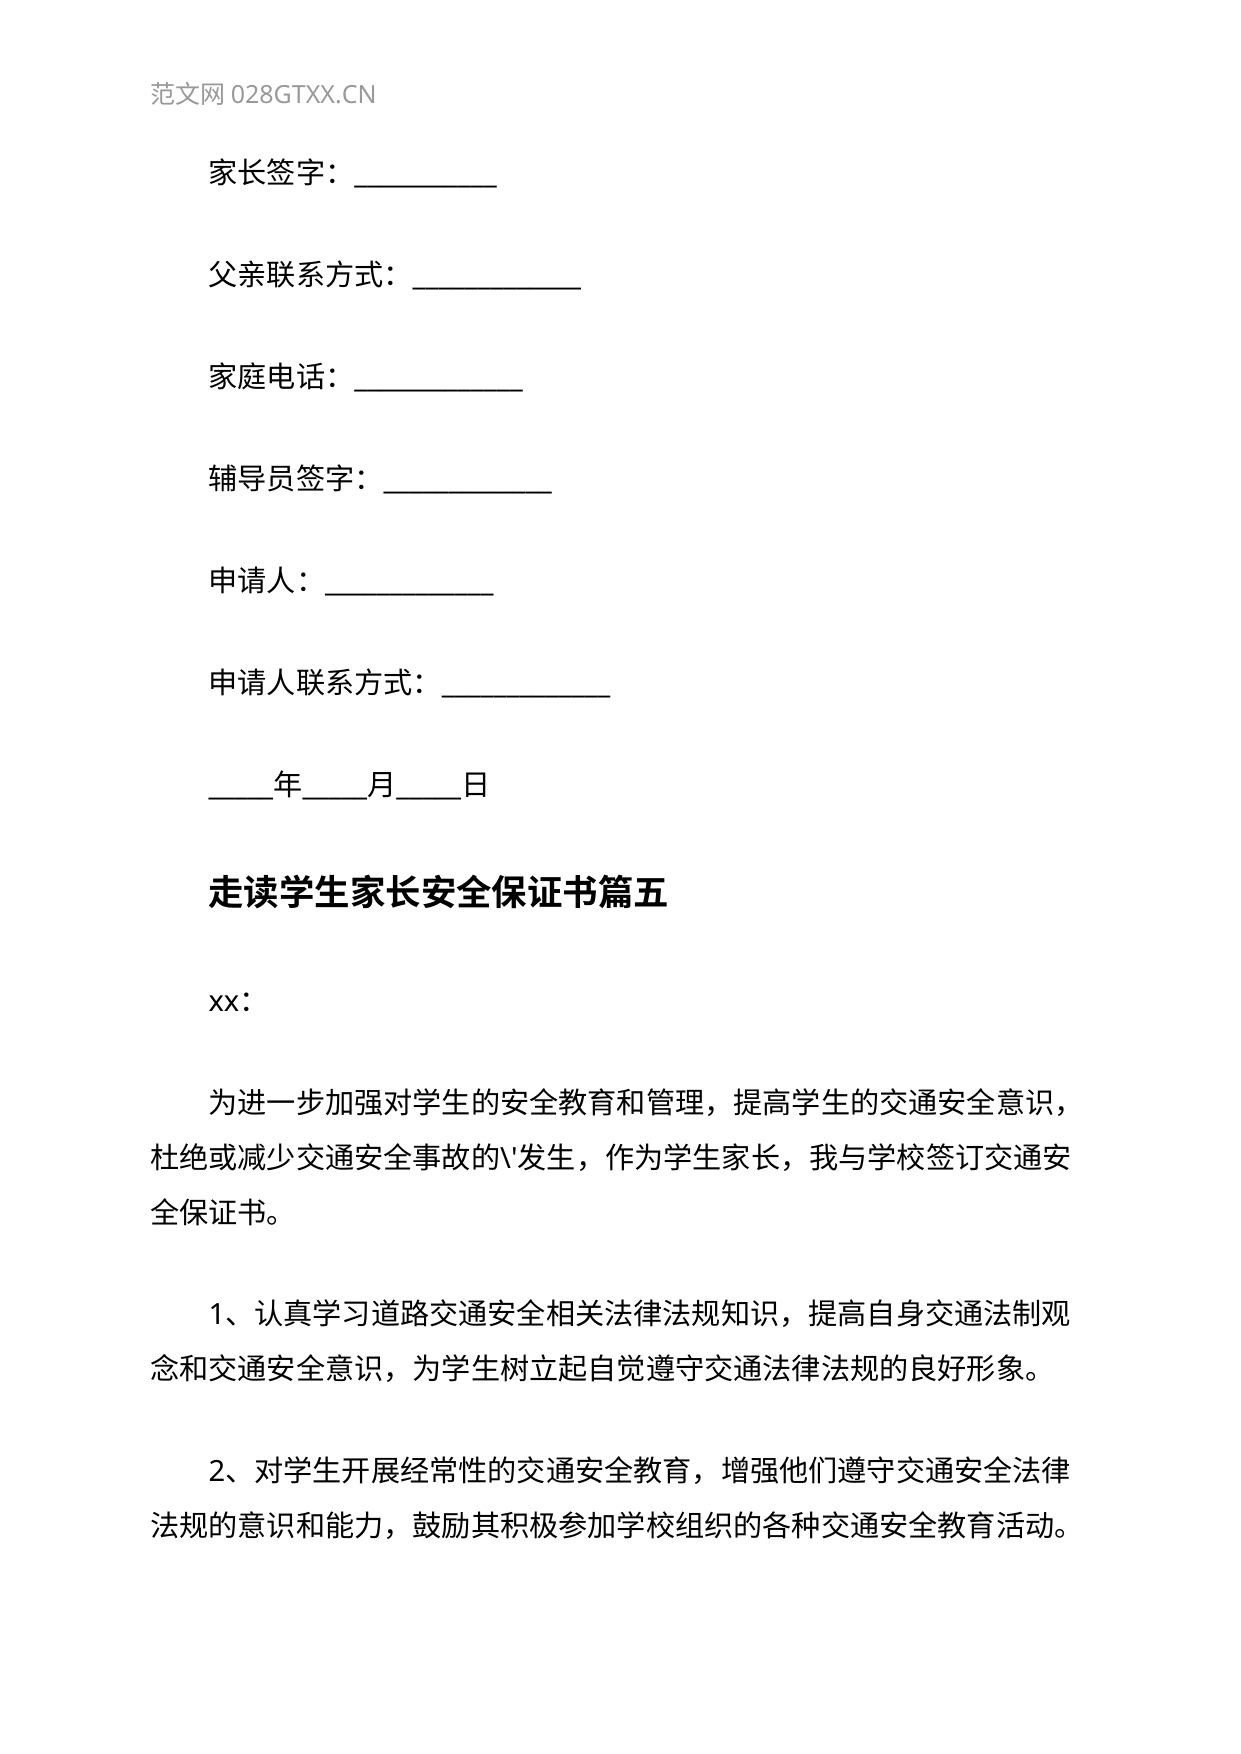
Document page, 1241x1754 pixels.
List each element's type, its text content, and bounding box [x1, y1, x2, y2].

text 为进一步加强对学生的安全教育和管理，提高学生的交通安全意识，杜绝或减少交通安全事故的\'发生，作为学生家长，我与学校签订交通安全保证书。 [150, 1079, 1090, 1231]
text 辅导员签字：_____________ [150, 456, 1090, 498]
text 2、对学生开展经常性的交通安全教育，增强他们遵守交通安全法律法规的意识和能力，鼓励其积极参加学校组织的各种交通安全教育活动。 [150, 1448, 1090, 1545]
text 父亲联系方式：_____________ [150, 252, 1090, 294]
text 家庭电话：_____________ [150, 354, 1090, 396]
text 走读学生家长安全保证书篇五 [150, 864, 1090, 915]
text 家长签字：___________ [150, 150, 1090, 192]
text 申请人联系方式：_____________ [150, 660, 1090, 702]
text xx： [150, 977, 1090, 1020]
text 申请人：_____________ [150, 558, 1090, 600]
text _____年_____月_____日 [150, 762, 1090, 804]
text 1、认真学习道路交通安全相关法律法规知识，提高自身交通法制观念和交通安全意识，为学生树立起自觉遵守交通法律法规的良好形象。 [150, 1291, 1090, 1388]
